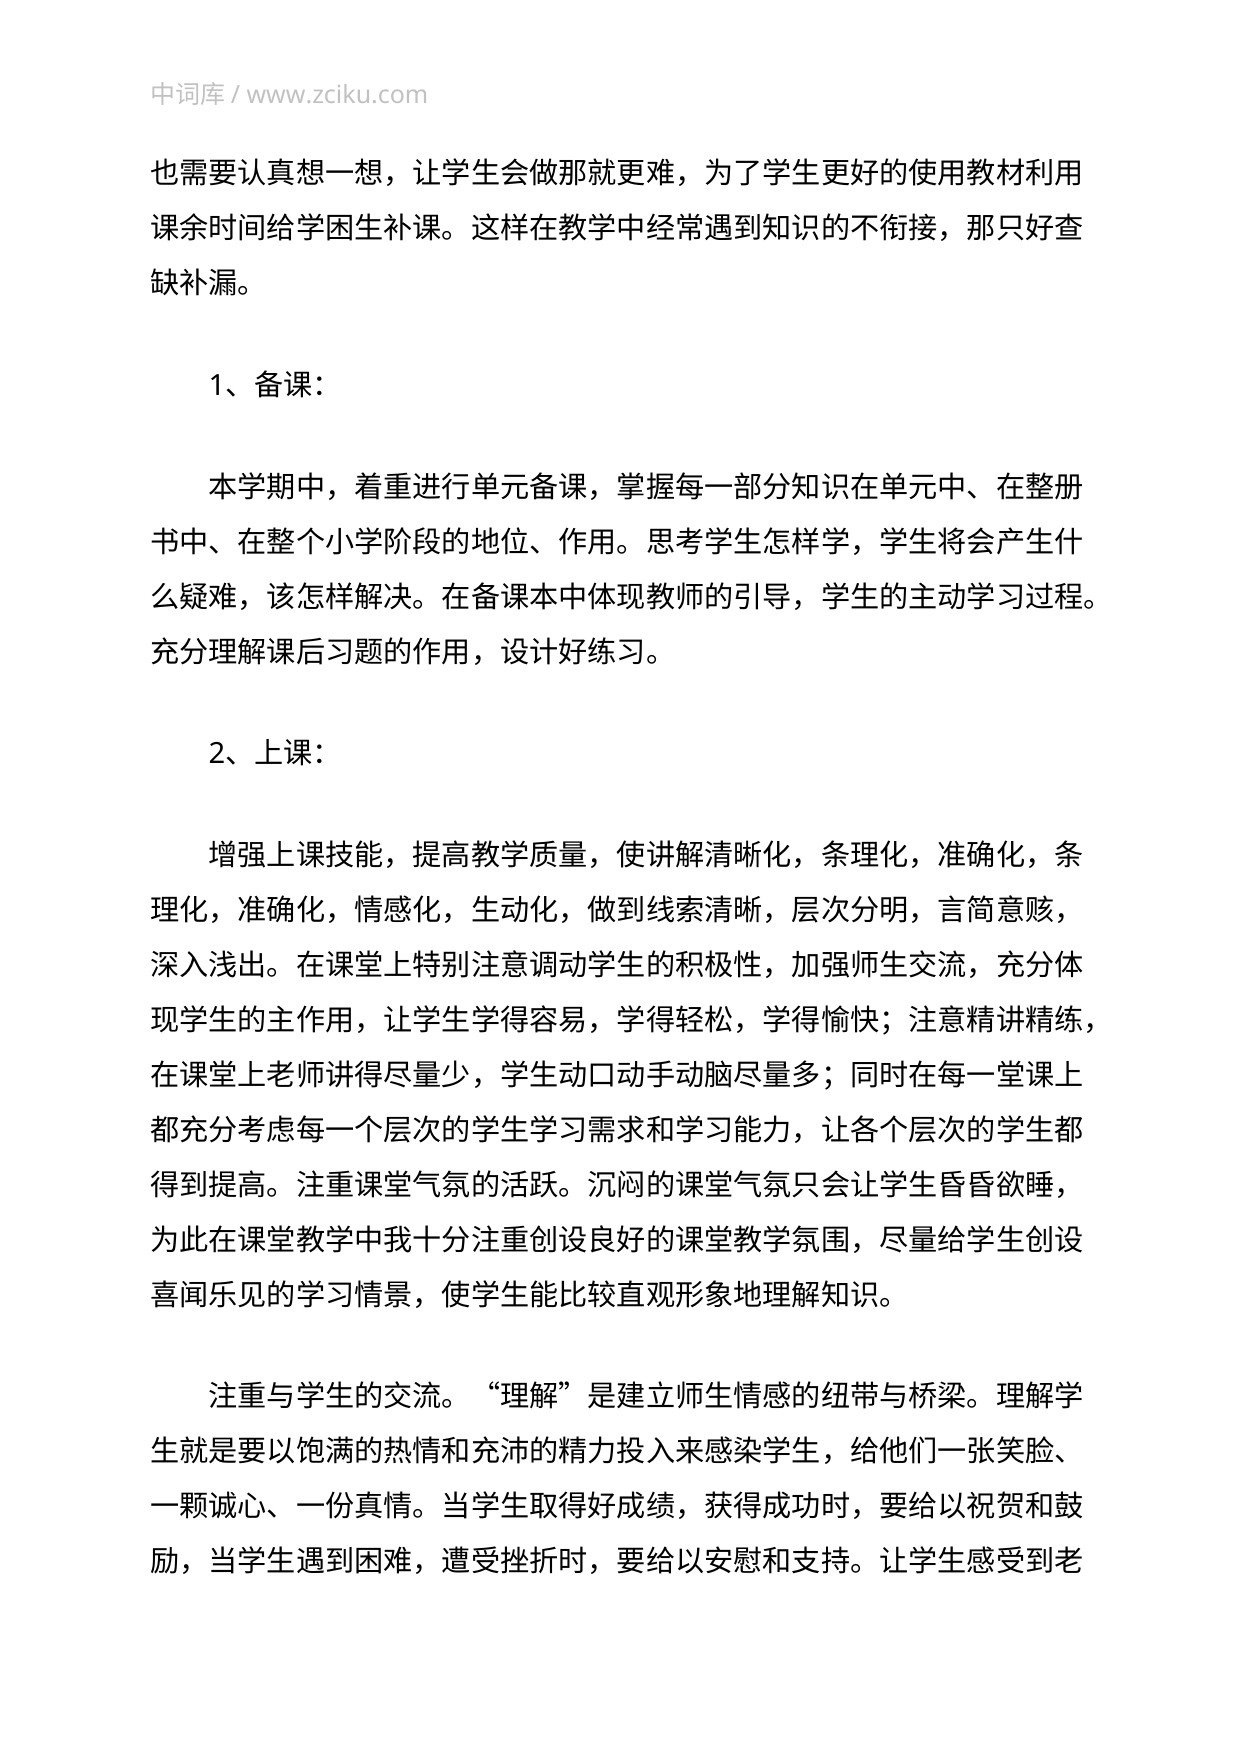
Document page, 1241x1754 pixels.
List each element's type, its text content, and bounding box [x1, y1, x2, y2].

text 1、备课： [150, 362, 1090, 404]
text 本学期中，着重进行单元备课，掌握每一部分知识在单元中、在整册书中、在整个小学阶段的地位、作用。思考学生怎样学，学生将会产生什么疑难，该怎样解决。在备课本中体现教师的引导，学生的主动学习过程。充分理解课后习题的作用，设计好练习。 [150, 463, 1090, 671]
text 2、上课： [150, 730, 1090, 772]
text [150, 1373, 1090, 1580]
text 增强上课技能，提高教学质量，使讲解清晰化，条理化，准确化，条理化，准确化，情感化，生动化，做到线索清晰，层次分明，言简意赅，深入浅出。在课堂上特别注意调动学生的积极性，加强师生交流，充分体现学生的主作用，让学生学得容易，学得轻松，学得愉快；注意精讲精练，在课堂上老师讲得尽量少，学生动口动手动脑尽量多；同时在每一堂课上都充分考虑每一个层次的学生学习需求和学习能力，让各个层次的学生都得到提高。注重课堂气氛的活跃。沉闷的课堂气氛只会让学生昏昏欲睡，为此在课堂教学中我十分注重创设良好的课堂教学氛围，尽量给学生创设喜闻乐见的学习情景，使学生能比较直观形象地理解知识。 [150, 832, 1090, 1313]
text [150, 150, 1090, 302]
